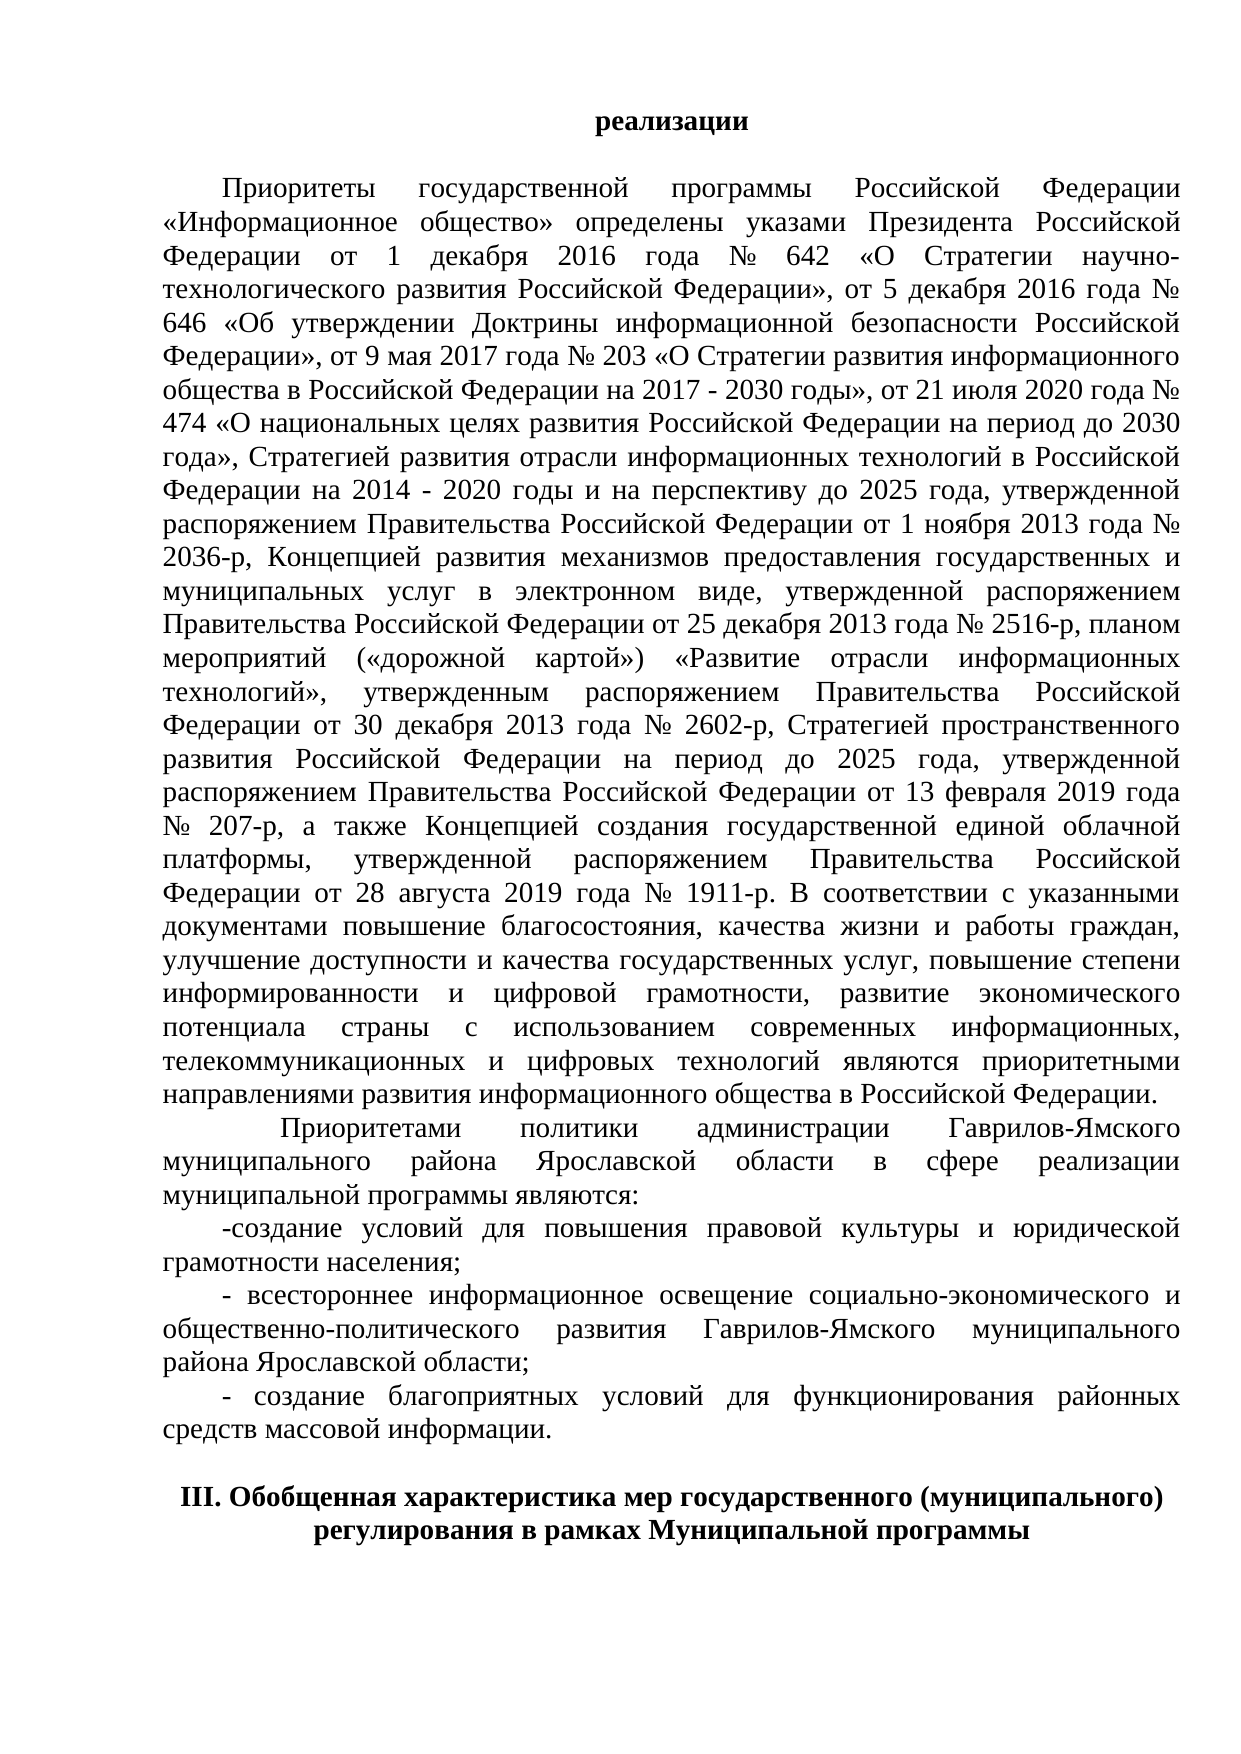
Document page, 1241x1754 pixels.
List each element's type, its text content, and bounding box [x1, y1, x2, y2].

text Приоритеты государственной программы Российской Федерации «Информационное общество» определены указами Президента Российской Федерации от 1 декабря 2016 года № 642 «О Стратегии научно-технологического развития Российской Федерации», от 5 декабря 2016 года № 646 «Об утверждении Доктрины информационной безопасности Российской Федерации», от 9 мая 2017 года № 203 «О Стратегии развития информационного общества в Российской Федерации на 2017 - 2030 годы», от 21 июля 2020 года № 474 «О национальных целях развития Российской Федерации на период до 2030 года», Стратегией развития отрасли информационных технологий в Российской Федерации на 2014 - 2020 годы и на перспективу до 2025 года, утвержденной распоряжением Правительства Российской Федерации от 1 ноября 2013 года № 2036-р, Концепцией развития механизмов предоставления государственных и муниципальных услуг в электронном виде, утвержденной распоряжением Правительства Российской Федерации от 25 декабря 2013 года № 2516-р, планом мероприятий («дорожной картой») «Развитие отрасли информационных технологий», утвержденным распоряжением Правительства Российской Федерации от 30 декабря 2013 года № 2602-р, Стратегией пространственного развития Российской Федерации на период до 2025 года, утвержденной распоряжением Правительства Российской Федерации от 13 февраля 2019 года № 207-р, а также Концепцией создания государственной единой облачной платформы, утвержденной распоряжением Правительства Российской Федерации от 28 августа 2019 года № 1911-р. В соответствии с указанными документами повышение благосостояния, качества жизни и работы граждан, улучшение доступности и качества государственных услуг, повышение степени информированности и цифровой грамотности, развитие экономического потенциала страны с использованием современных информационных, телекоммуникационных и цифровых технологий являются приоритетными направлениями развития информационного общества в Российской Федерации. [162, 171, 1181, 1110]
text - создание благоприятных условий для функционирования районных средств массовой информации. [162, 1378, 1181, 1445]
text Приоритетами политики администрации Гаврилов-Ямского муниципального района Ярославской области в сфере реализации муниципальной программы являются: [162, 1110, 1181, 1210]
text - всестороннее информационное освещение социально-экономического и общественно-политического развития Гаврилов-Ямского муниципального района Ярославской области; [162, 1277, 1181, 1378]
text реализации [162, 103, 1181, 137]
text III. Обобщенная характеристика мер государственного (муниципального) [162, 1479, 1181, 1512]
text -создание условий для повышения правовой культуры и юридической грамотности населения; [162, 1210, 1181, 1277]
text регулирования в рамках Муниципальной программы [162, 1512, 1181, 1546]
